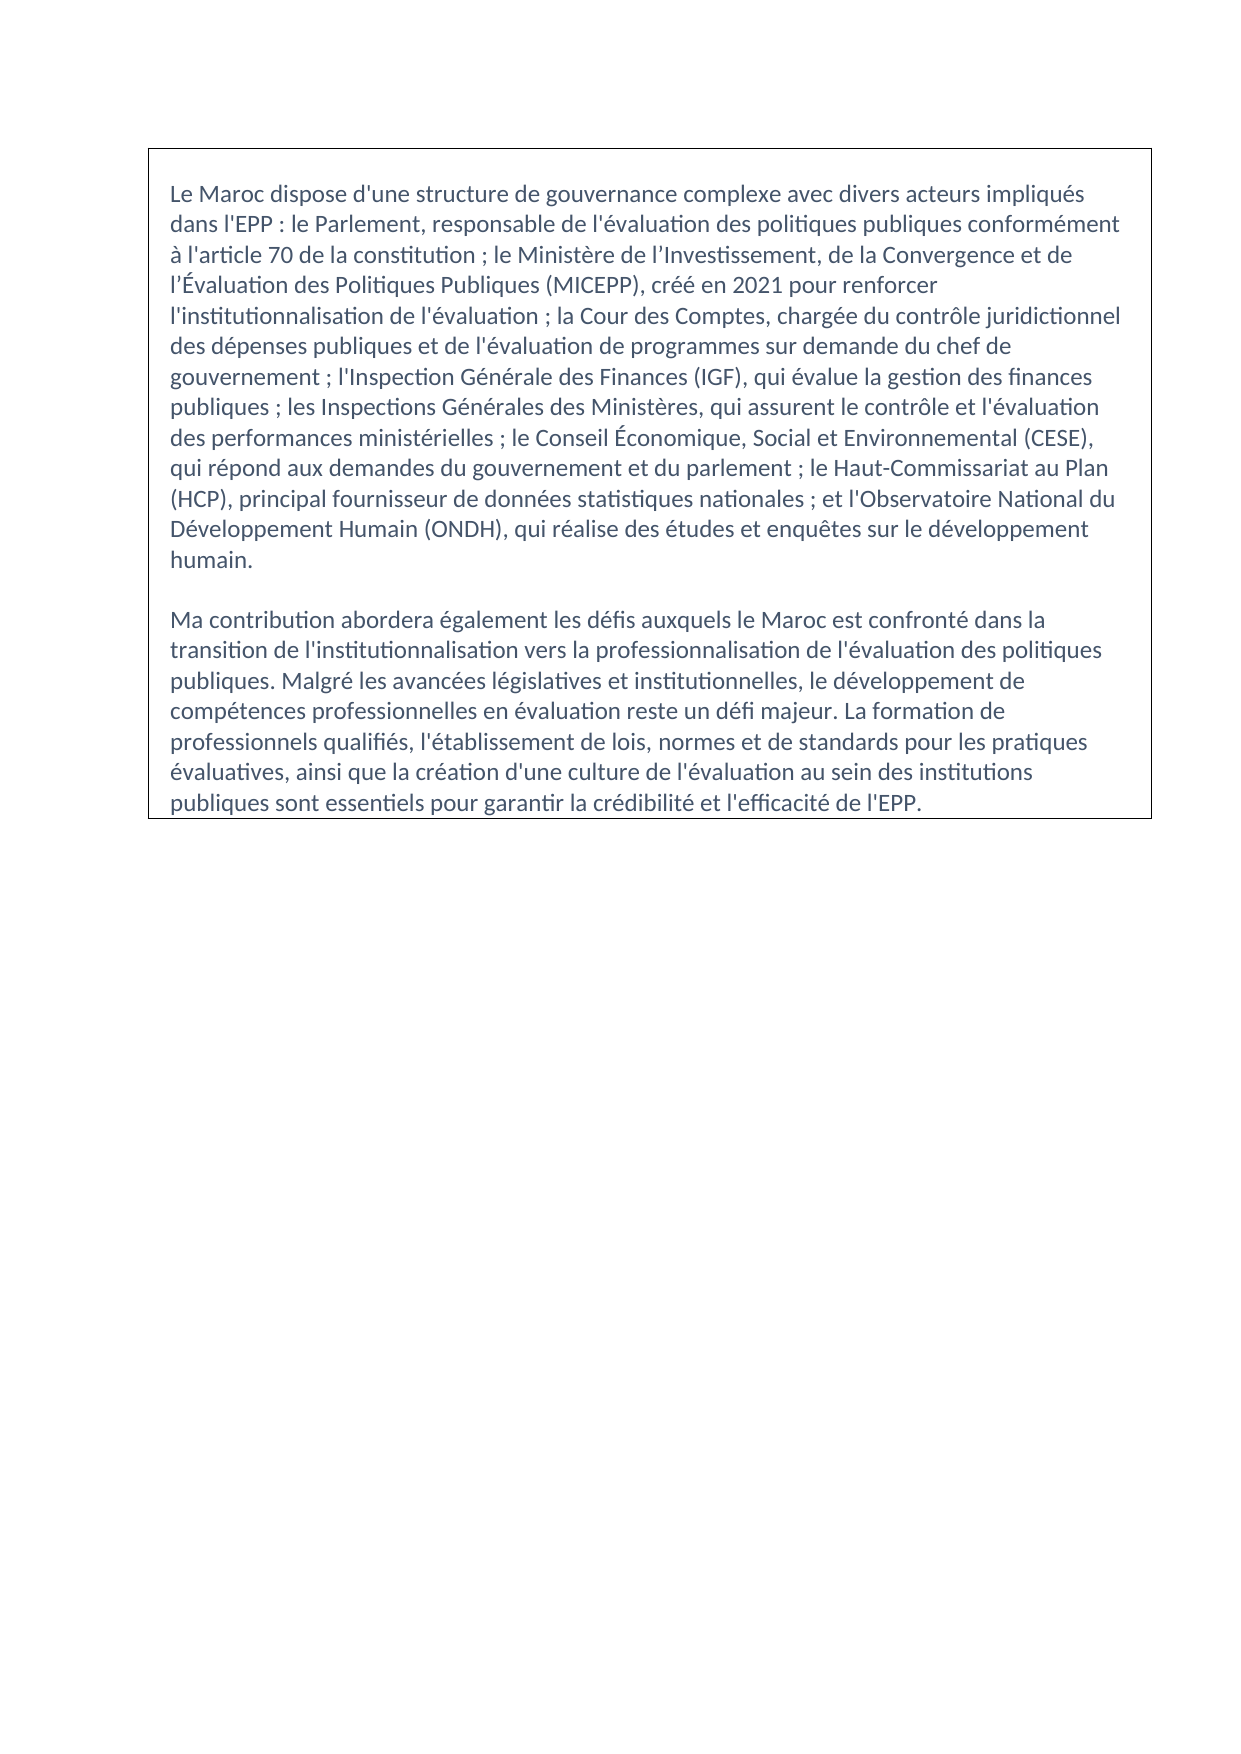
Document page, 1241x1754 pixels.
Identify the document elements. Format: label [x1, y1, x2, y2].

table_header [149, 149, 1151, 817]
